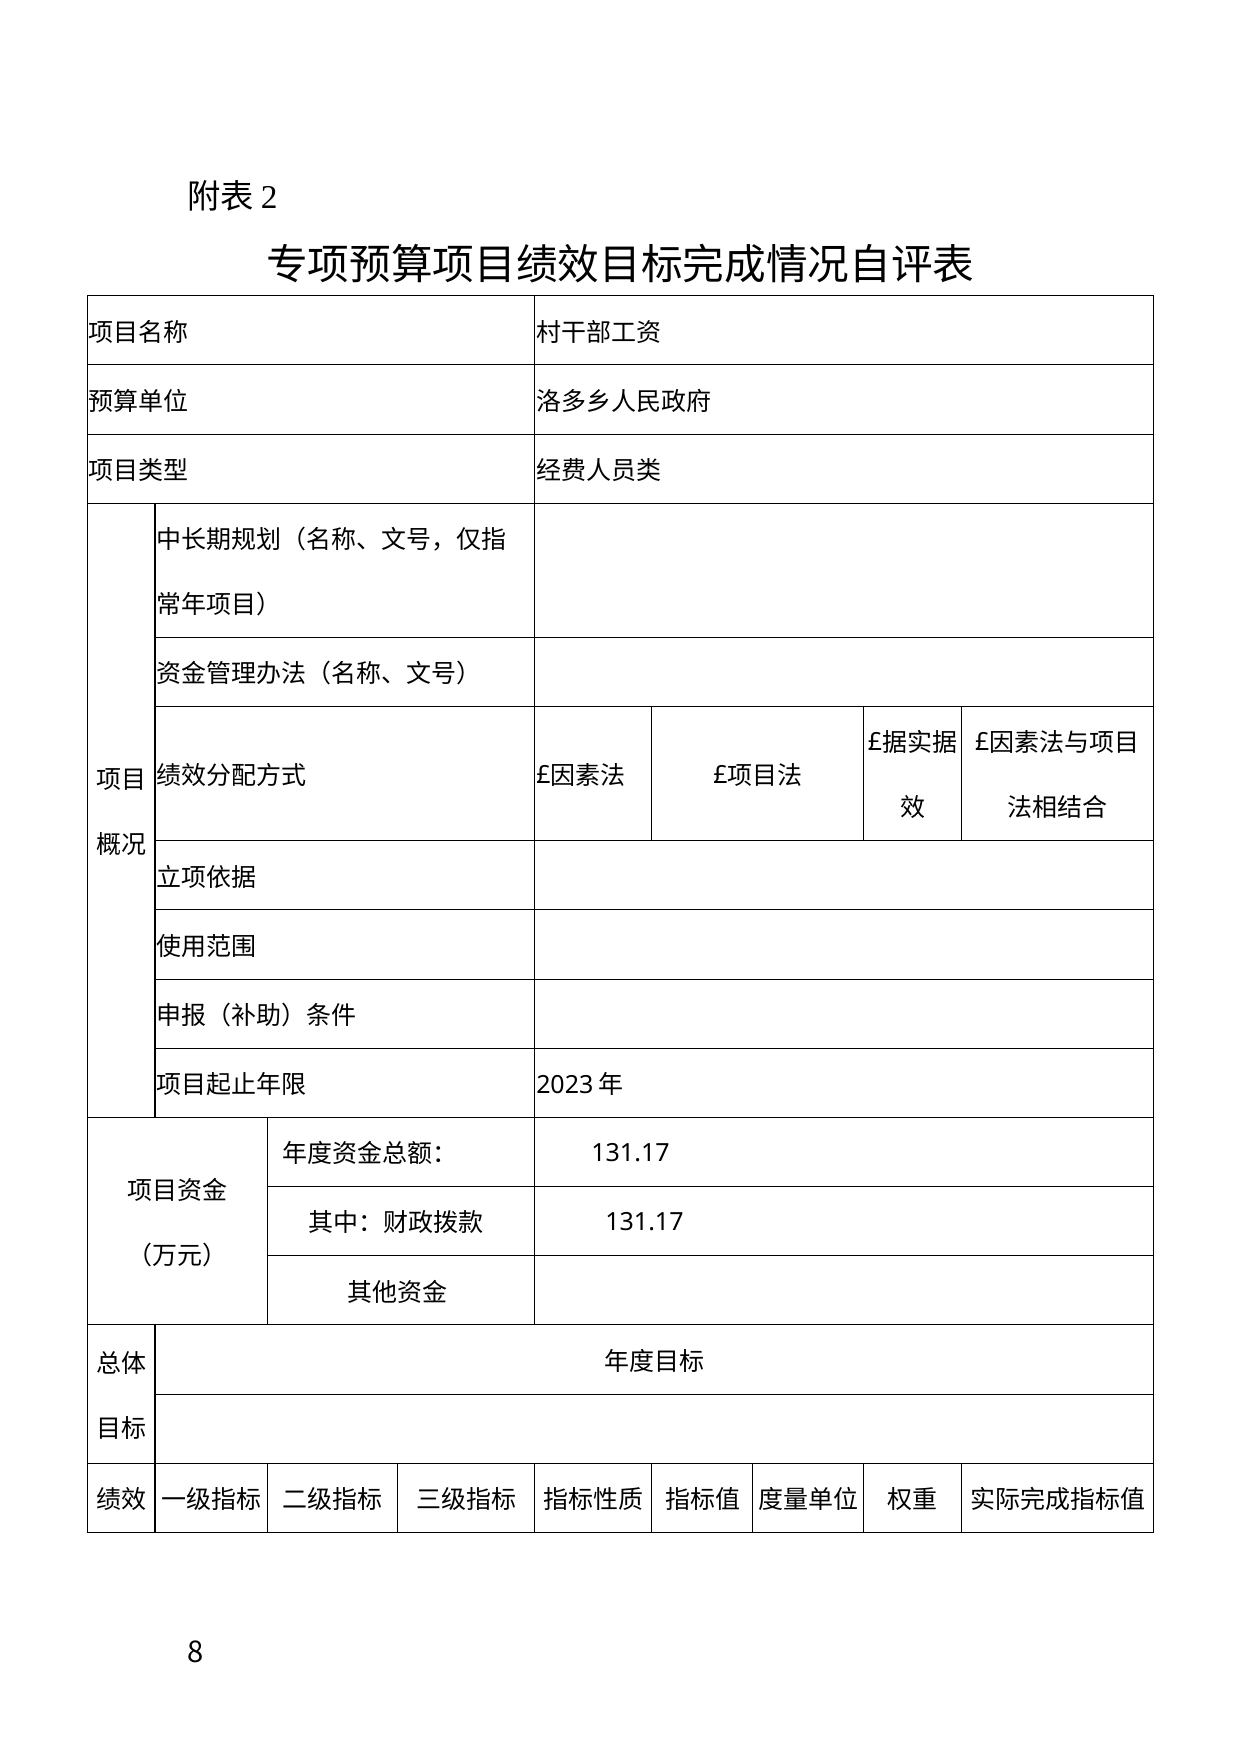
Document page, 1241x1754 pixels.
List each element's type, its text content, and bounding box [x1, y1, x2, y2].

table_cell [535, 638, 1153, 706]
table_cell 资金管理办法（名称、文号） [156, 638, 534, 706]
table_cell 经费人员类 [535, 435, 1153, 503]
table_cell 度量单位 [753, 1464, 863, 1532]
table_cell [535, 910, 1153, 978]
table_cell 三级指标 [398, 1464, 534, 1532]
table_cell 立项依据 [156, 841, 534, 909]
table_header 专项预算项目绩效目标完成情况自评表 [87, 227, 1153, 295]
table_cell 项目名称 [88, 296, 534, 364]
text 附表2 [187, 162, 1053, 227]
table_cell 项目 概况 [88, 504, 154, 1117]
table_cell 指标值 [652, 1464, 752, 1532]
table_cell [535, 980, 1153, 1048]
table_cell £据实据效 [864, 707, 961, 840]
table_cell 年度目标 [156, 1325, 1153, 1393]
table_cell [156, 1395, 1153, 1463]
table_cell £因素法 [535, 707, 651, 840]
table_cell 村干部工资 [535, 296, 1153, 364]
table_cell 年度资金总额： [268, 1118, 534, 1186]
table_cell 二级指标 [268, 1464, 397, 1532]
table_cell 项目资金 （万元） [88, 1118, 267, 1324]
table_cell 131.17 [535, 1118, 1153, 1186]
table_cell 项目起止年限 [156, 1049, 534, 1117]
table_cell 131.17 [535, 1187, 1153, 1255]
table_cell [535, 841, 1153, 909]
table_cell 预算单位 [88, 365, 534, 433]
table_cell 一级指标 [156, 1464, 267, 1532]
table_cell [535, 504, 1153, 637]
table_cell 绩效 指标 [88, 1464, 154, 1532]
table_cell 指标性质 [535, 1464, 651, 1532]
table_cell £因素法与项目法相结合 [962, 707, 1153, 840]
table_cell 权重 [864, 1464, 961, 1532]
table_cell 绩效分配方式 [156, 707, 534, 840]
table_cell 实际完成指标值 [962, 1464, 1153, 1532]
table_cell 中长期规划（名称、文号，仅指 常年项目） [156, 504, 534, 637]
table_cell 使用范围 [156, 910, 534, 978]
table_cell 其他资金 [268, 1256, 534, 1324]
table_cell 洛多乡人民政府 [535, 365, 1153, 433]
table_cell 申报（补助）条件 [156, 980, 534, 1048]
table_cell 其中：财政拨款 [268, 1187, 534, 1255]
table_cell £项目法 [652, 707, 863, 840]
table_cell 总体 目标 [88, 1325, 154, 1463]
table_cell 项目类型 [88, 435, 534, 503]
table_cell 2023年 [535, 1049, 1153, 1117]
table_cell [535, 1256, 1153, 1324]
